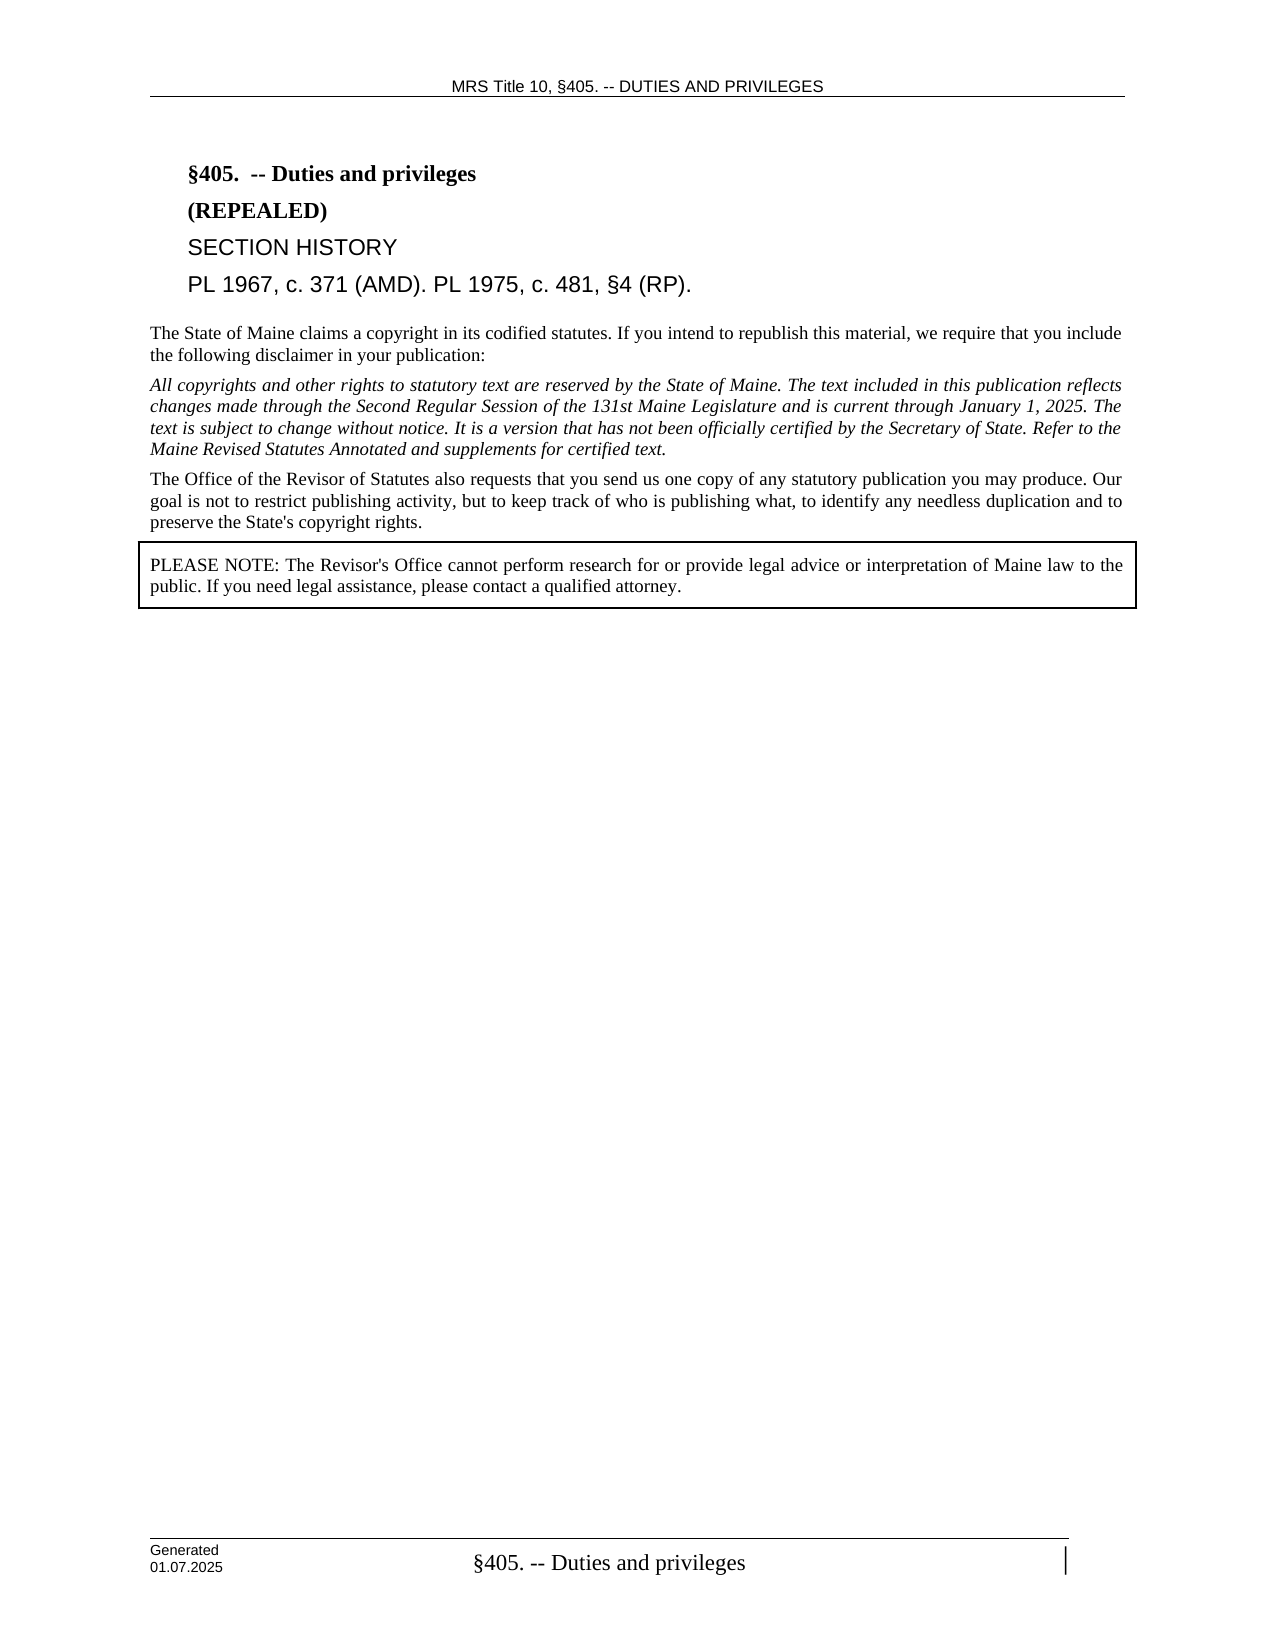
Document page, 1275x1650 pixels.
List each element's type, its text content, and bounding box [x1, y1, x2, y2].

text (REPEALED) [187, 197, 1125, 223]
text The Office of the Revisor of Statutes also requests that you send us one copy of any statutory publication you may produce. Our goal is not to restrict publishing activity, but to keep track of who is publishing what, to identify any needless duplication and to preserve the State's copyright rights. [150, 468, 1125, 533]
text SECTION HISTORY [187, 234, 1125, 260]
text The State of Maine claims a copyright in its codified statutes. If you intend to republish this material, we require that you include the following disclaimer in your publication: [150, 322, 1125, 365]
text PL 1967, c. 371 (AMD). PL 1975, c. 481, §4 (RP). [187, 271, 1125, 297]
text All copyrights and other rights to statutory text are reserved by the State of Maine. The text included in this publication reflects changes made through the Second Regular Session of the 131st Maine Legislature and is current through January 1, 2025 . The text is subject to change without notice. It is a version that has not been officially certified by the Secretary of State. Refer to the Maine Revised Statutes Annotated and supplements for certified text. [150, 373, 1125, 460]
text PLEASE NOTE: The Revisor's Office cannot perform research for or provide legal advice or interpretation of Maine law to the public. If you need legal assistance, please contact a qualified attorney. [140, 543, 1135, 607]
text §405. -- Duties and privileges [187, 160, 1125, 187]
